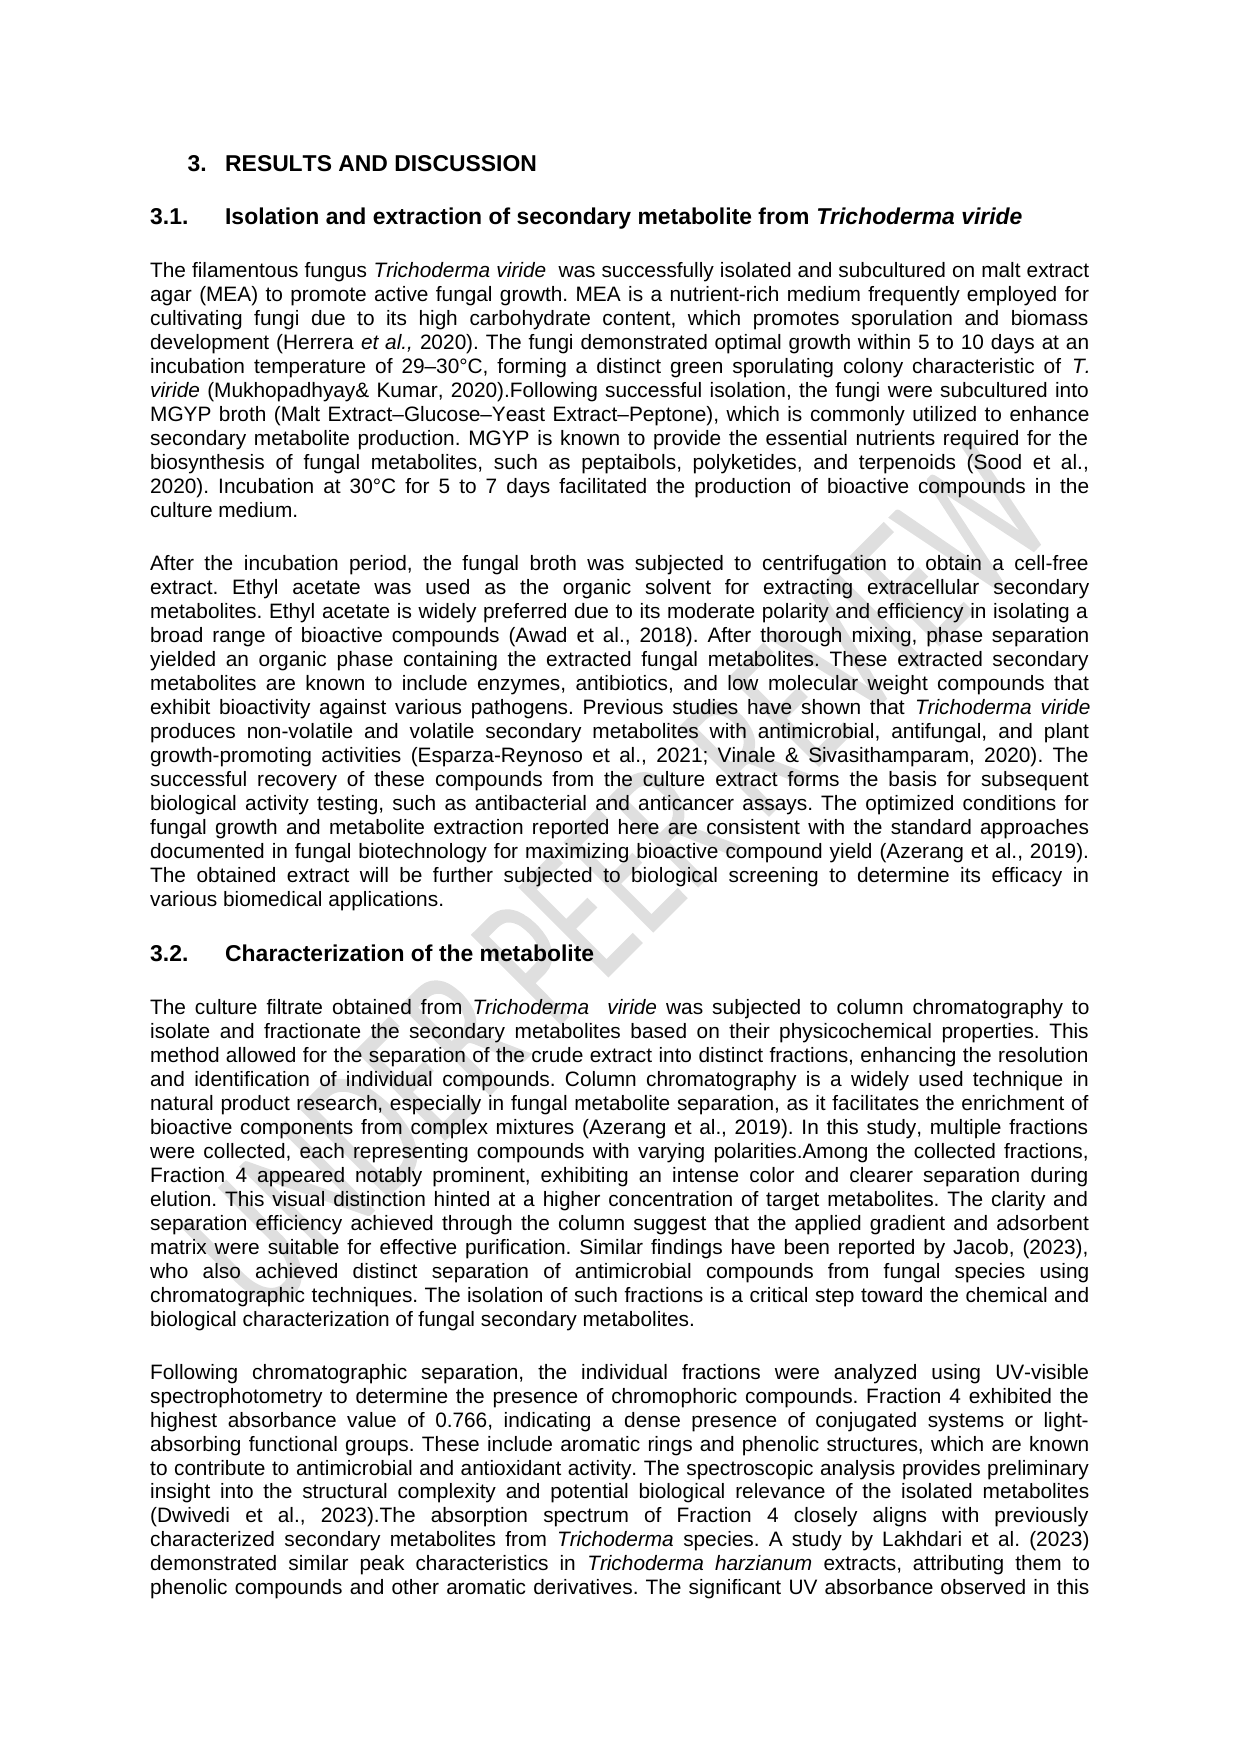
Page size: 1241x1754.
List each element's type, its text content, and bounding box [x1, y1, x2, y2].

text The culture filtrate obtained from Trichoderma viride was subjected to column chromatography to isolate and fractionate the secondary metabolites based on their physicochemical properties. This method allowed for the separation of the crude extract into distinct fractions, enhancing the resolution and identification of individual compounds. Column chromatography is a widely used technique in natural product research, especially in fungal metabolite separation, as it facilitates the enrichment of bioactive components from complex mixtures (Azerang et al., 2019). In this study, multiple fractions were collected, each representing compounds with varying polarities.Among the collected fractions, Fraction 4 appeared notably prominent, exhibiting an intense color and clearer separation during elution. This visual distinction hinted at a higher concentration of target metabolites. The clarity and separation efficiency achieved through the column suggest that the applied gradient and adsorbent matrix were suitable for effective purification. Similar findings have been reported by Jacob, (2023), who also achieved distinct separation of antimicrobial compounds from fungal species using chromatographic techniques. The isolation of such fractions is a critical step toward the chemical and biological characterization of fungal secondary metabolites. [150, 995, 1090, 1330]
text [150, 1359, 1090, 1599]
list Isolation and extraction of secondary metabolite from Trichoderma viride [150, 203, 1090, 229]
list Characterization of the metabolite [150, 939, 1090, 966]
text The filamentous fungus Trichoderma viride was successfully isolated and subcultured on malt extract agar (MEA) to promote active fungal growth. MEA is a nutrient-rich medium frequently employed for cultivating fungi due to its high carbohydrate content, which promotes sporulation and biomass development (Herrera et al., 2020). The fungi demonstrated optimal growth within 5 to 10 days at an incubation temperature of 29–30°C, forming a distinct green sporulating colony characteristic of T. viride (Mukhopadhyay& Kumar, 2020).Following successful isolation, the fungi were subcultured into MGYP broth (Malt Extract–Glucose–Yeast Extract–Peptone), which is commonly utilized to enhance secondary metabolite production. MGYP is known to provide the essential nutrients required for the biosynthesis of fungal metabolites, such as peptaibols, polyketides, and terpenoids (Sood et al., 2020). Incubation at 30°C for 5 to 7 days facilitated the production of bioactive compounds in the culture medium. [150, 258, 1090, 522]
list results and discussion [187, 150, 1090, 176]
text After the incubation period, the fungal broth was subjected to centrifugation to obtain a cell-free extract. Ethyl acetate was used as the organic solvent for extracting extracellular secondary metabolites. Ethyl acetate is widely preferred due to its moderate polarity and efficiency in isolating a broad range of bioactive compounds (Awad et al., 2018). After thorough mixing, phase separation yielded an organic phase containing the extracted fungal metabolites. These extracted secondary metabolites are known to include enzymes, antibiotics, and low molecular weight compounds that exhibit bioactivity against various pathogens. Previous studies have shown that Trichoderma viride produces non-volatile and volatile secondary metabolites with antimicrobial, antifungal, and plant growth-promoting activities (Esparza-Reynoso et al., 2021; Vinale & Sivasithamparam, 2020). The successful recovery of these compounds from the culture extract forms the basis for subsequent biological activity testing, such as antibacterial and anticancer assays. The optimized conditions for fungal growth and metabolite extraction reported here are consistent with the standard approaches documented in fungal biotechnology for maximizing bioactive compound yield (Azerang et al., 2019). The obtained extract will be further subjected to biological screening to determine its efficacy in various biomedical applications. [150, 551, 1090, 910]
